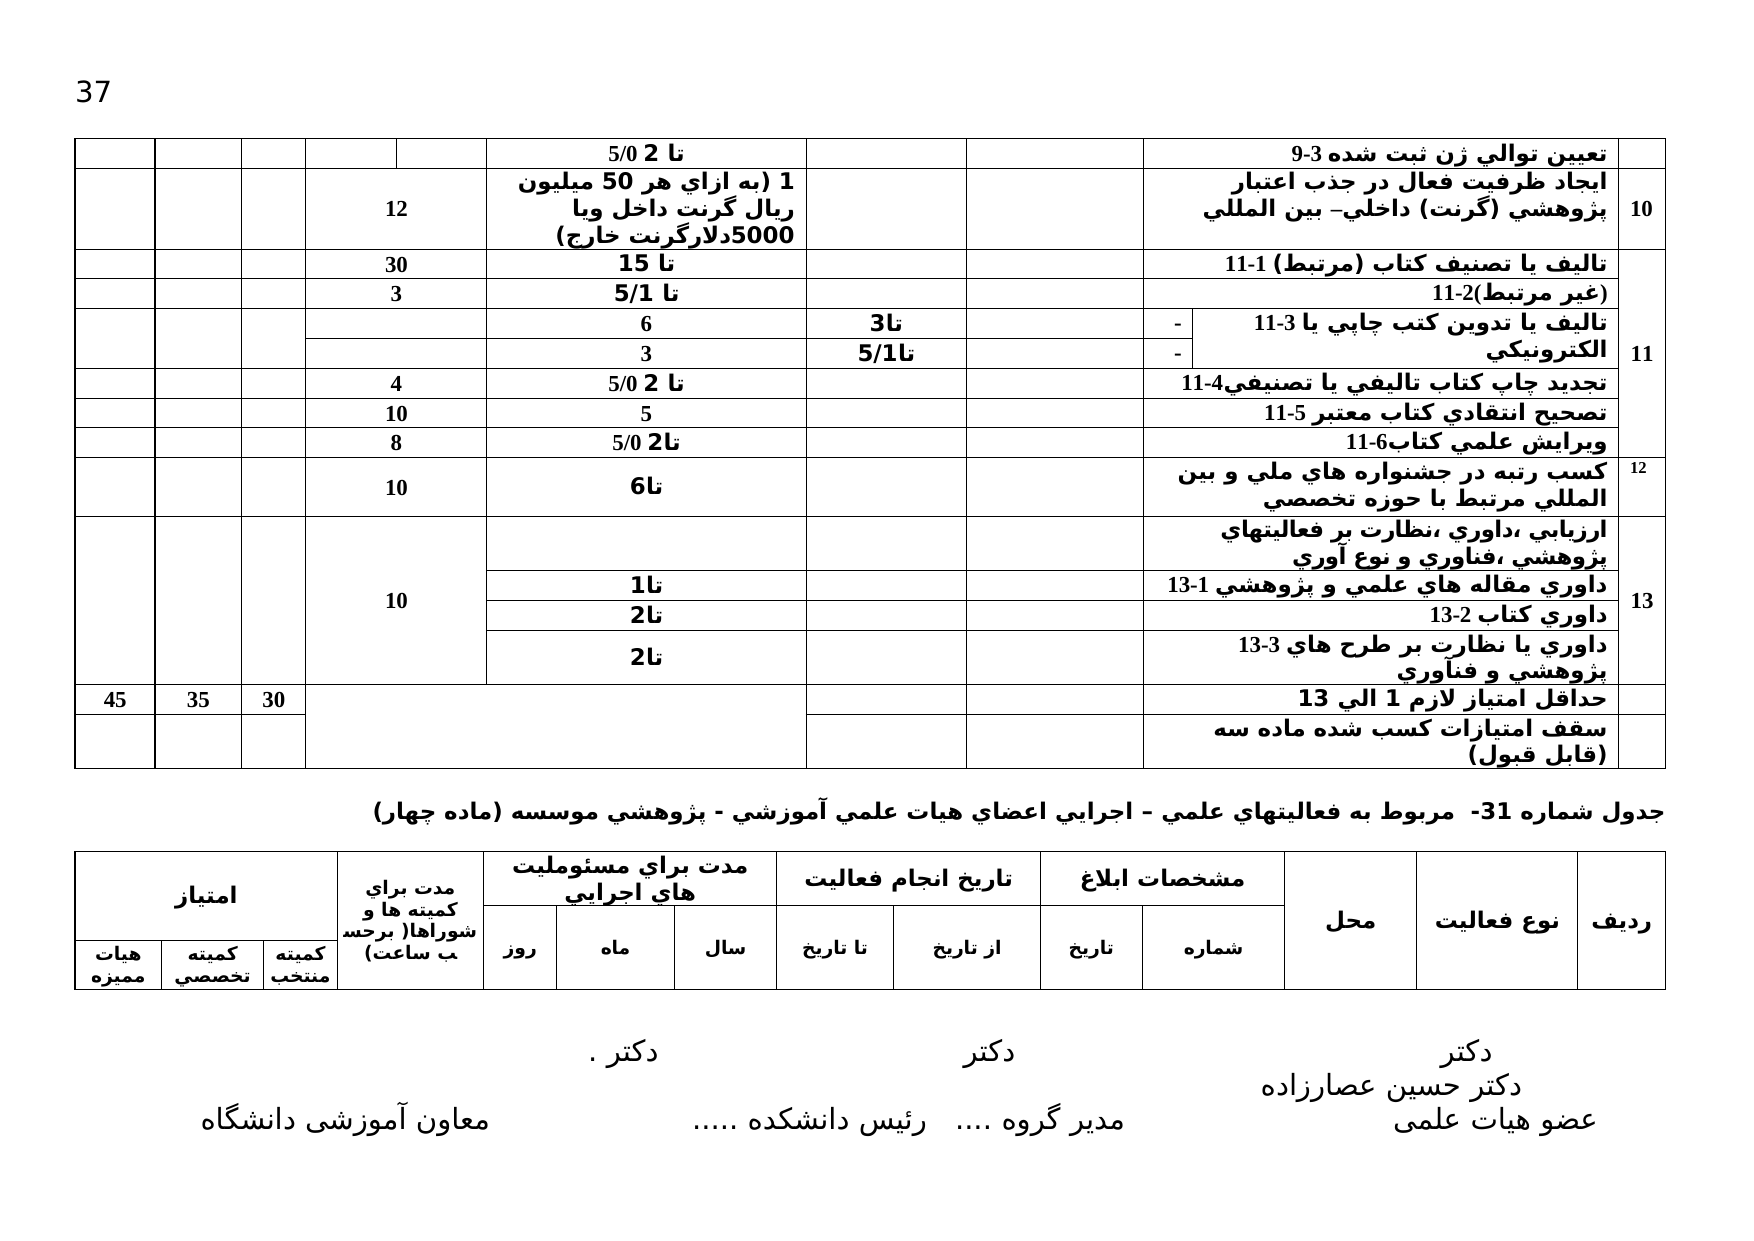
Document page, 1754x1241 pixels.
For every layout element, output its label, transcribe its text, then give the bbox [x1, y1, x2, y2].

table_cell 11-5 تصحيح انتقادي كتاب معتبر [1144, 399, 1618, 427]
table_cell شماره [1143, 906, 1284, 989]
table_cell تا2 [487, 631, 806, 684]
table_cell [807, 279, 966, 308]
table_cell 8 [306, 428, 486, 457]
table_cell 5/0 تا 2 [487, 369, 806, 397]
table_header تاريخ انجام فعاليت [777, 852, 1040, 905]
table_cell [807, 458, 966, 516]
table_cell [967, 369, 1143, 397]
table_cell 4 [306, 369, 486, 397]
table_cell [76, 517, 154, 684]
table_cell هيات مميزه [76, 941, 161, 989]
table_cell سقف امتيازات كسب شده ماده سه (قابل قبول) [1144, 715, 1618, 768]
table_cell [242, 458, 305, 516]
table_cell [76, 169, 154, 248]
table_cell [967, 169, 1143, 248]
table_cell 10 [306, 399, 486, 427]
table_cell تا6 [487, 458, 806, 516]
table_cell 10 [306, 458, 486, 516]
table_cell [967, 339, 1143, 368]
table_cell [807, 715, 966, 768]
table_cell [967, 685, 1143, 714]
table_cell [242, 399, 305, 427]
table_cell [967, 250, 1143, 278]
table_cell [807, 631, 966, 684]
table_cell [156, 169, 241, 248]
table_cell [967, 715, 1143, 768]
table_cell 35 [156, 685, 241, 714]
table_cell تا2 [487, 601, 806, 629]
table_cell 30 [306, 250, 486, 278]
table_cell [306, 339, 486, 368]
table_cell [967, 309, 1143, 338]
table_cell [807, 169, 966, 248]
table_cell [76, 279, 154, 308]
table_cell [306, 685, 806, 768]
table_cell 12 [1619, 458, 1665, 516]
table_cell [807, 571, 966, 600]
table_cell [967, 571, 1143, 600]
table_cell [242, 428, 305, 457]
table_cell [306, 309, 486, 338]
table_cell از تاريخ [894, 906, 1040, 989]
table_cell [807, 139, 966, 167]
table_cell [807, 601, 966, 629]
table_cell [76, 250, 154, 278]
table_cell [76, 139, 154, 167]
table_cell 13-2 داوري كتاب [1144, 601, 1618, 629]
table_cell - [1144, 339, 1192, 368]
table_cell [242, 279, 305, 308]
table_cell 5 [487, 399, 806, 427]
table_cell [156, 250, 241, 278]
table_cell تاريخ [1041, 906, 1142, 989]
table_cell [156, 309, 241, 368]
table_cell حداقل امتياز لازم 1 الي 13 [1144, 685, 1618, 714]
table_cell [807, 369, 966, 397]
table_cell 3 [487, 339, 806, 368]
table_cell [242, 139, 305, 167]
table_cell [242, 715, 305, 768]
table_cell کميته منتخب [264, 941, 337, 989]
table_cell تا 15 [487, 250, 806, 278]
table_cell [807, 517, 966, 570]
table_cell [1619, 715, 1665, 768]
table_cell [967, 399, 1143, 427]
table_cell کميته تخصصي [162, 941, 263, 989]
table_cell 12 [306, 169, 486, 248]
table_cell 30 [242, 685, 305, 714]
table_cell [967, 139, 1143, 167]
table_cell 3 [306, 279, 486, 308]
table_cell [967, 279, 1143, 308]
table_cell [967, 458, 1143, 516]
table_cell 13-1 داوري مقاله هاي علمي و پژوهشي [1144, 571, 1618, 600]
table_cell [76, 458, 154, 516]
table_cell [76, 369, 154, 397]
table_cell 13-3 داوري يا نظارت بر طرح هاي پژوهشي و فنآوري [1144, 631, 1618, 684]
table_cell [1619, 685, 1665, 714]
table_cell 11-3 تاليف يا تدوين كتب چاپي يا الكترونيكي [1193, 309, 1618, 368]
table_cell كسب رتبه در جشنواره هاي ملي و بين المللي مرتبط با حوزه تخصصي [1144, 458, 1618, 516]
table_cell 9-3 تعيين توالي ژن ثبت شده [1144, 139, 1618, 167]
table_cell 10 [306, 517, 486, 684]
table_cell [242, 369, 305, 397]
table_cell - [1144, 309, 1192, 338]
table_cell [242, 169, 305, 248]
text جدول شماره 31- مربوط به فعاليتهاي علمي – اجرايي اعضاي هيات علمي آموزشي - پژوهشي موسسه (ماده چهار) [75, 798, 1665, 825]
table_cell تا3 [807, 309, 966, 338]
table_cell 6 [487, 309, 806, 338]
table_cell تا5/1 [807, 339, 966, 368]
table_cell [76, 715, 154, 768]
table_cell [807, 250, 966, 278]
table_cell ايجاد ظرفيت فعال در جذب اعتبار پژوهشي (گرنت) داخلي– بين المللي [1144, 169, 1618, 248]
table_cell تا 5/1 [487, 279, 806, 308]
table_cell [156, 279, 241, 308]
table_cell [487, 517, 806, 570]
table_cell 5/0 تا 2 [487, 139, 806, 167]
table_cell 45 [76, 685, 154, 714]
table_cell [156, 428, 241, 457]
table_cell 11-6ويرايش علمي كتاب [1144, 428, 1618, 457]
table_cell ماه [557, 906, 674, 989]
table_cell روز [484, 906, 556, 989]
table_header محل [1285, 852, 1416, 989]
table_cell 5/0 تا2 [487, 428, 806, 457]
table_cell [967, 428, 1143, 457]
table_cell [807, 685, 966, 714]
table_cell [242, 517, 305, 684]
table_header امتياز [76, 852, 337, 940]
table_cell [807, 428, 966, 457]
table_cell [242, 309, 305, 368]
table_cell [967, 517, 1143, 570]
table_cell [156, 715, 241, 768]
table_cell 11 [1619, 250, 1665, 457]
table_cell تا1 [487, 571, 806, 600]
table_cell [76, 399, 154, 427]
table_cell 11-2(غير مرتبط) [1144, 279, 1618, 308]
table_cell 10 [1619, 169, 1665, 248]
table_cell [76, 309, 154, 368]
table_cell [967, 631, 1143, 684]
table_header مشخصات ابلاغ [1041, 852, 1284, 905]
table_cell [76, 428, 154, 457]
table_cell [156, 139, 241, 167]
table_cell [967, 601, 1143, 629]
table_cell تا تاريخ [777, 906, 893, 989]
table_cell [156, 517, 241, 684]
table_cell 13 [1619, 517, 1665, 684]
table_cell 11-4تجديد چاپ كتاب تاليفي يا تصنيفي [1144, 369, 1618, 397]
table_header مدت براي مسئومليت هاي اجرايي [484, 852, 776, 905]
table_cell [156, 399, 241, 427]
table_cell [156, 369, 241, 397]
table_cell [807, 399, 966, 427]
table_header نوع فعاليت [1417, 852, 1577, 989]
table_header مدت براي کميته ها و شوراها( برحسب ساعت) [338, 852, 483, 989]
table_cell [156, 458, 241, 516]
table_cell ارزيابي ،داوري ،نظارت بر فعاليتهاي پژوهشي ،فناوري و نوع آوري [1144, 517, 1618, 570]
table_cell [242, 250, 305, 278]
table_cell 1 (به ازاي هر 50 ميليون ریال گرنت داخل ویا5000دلارگرنت خارج) [487, 169, 806, 248]
table_header رديف [1578, 852, 1665, 989]
table_cell 11-1 تاليف يا تصنيف كتاب (مرتبط) [1144, 250, 1618, 278]
table_cell سال [675, 906, 776, 989]
